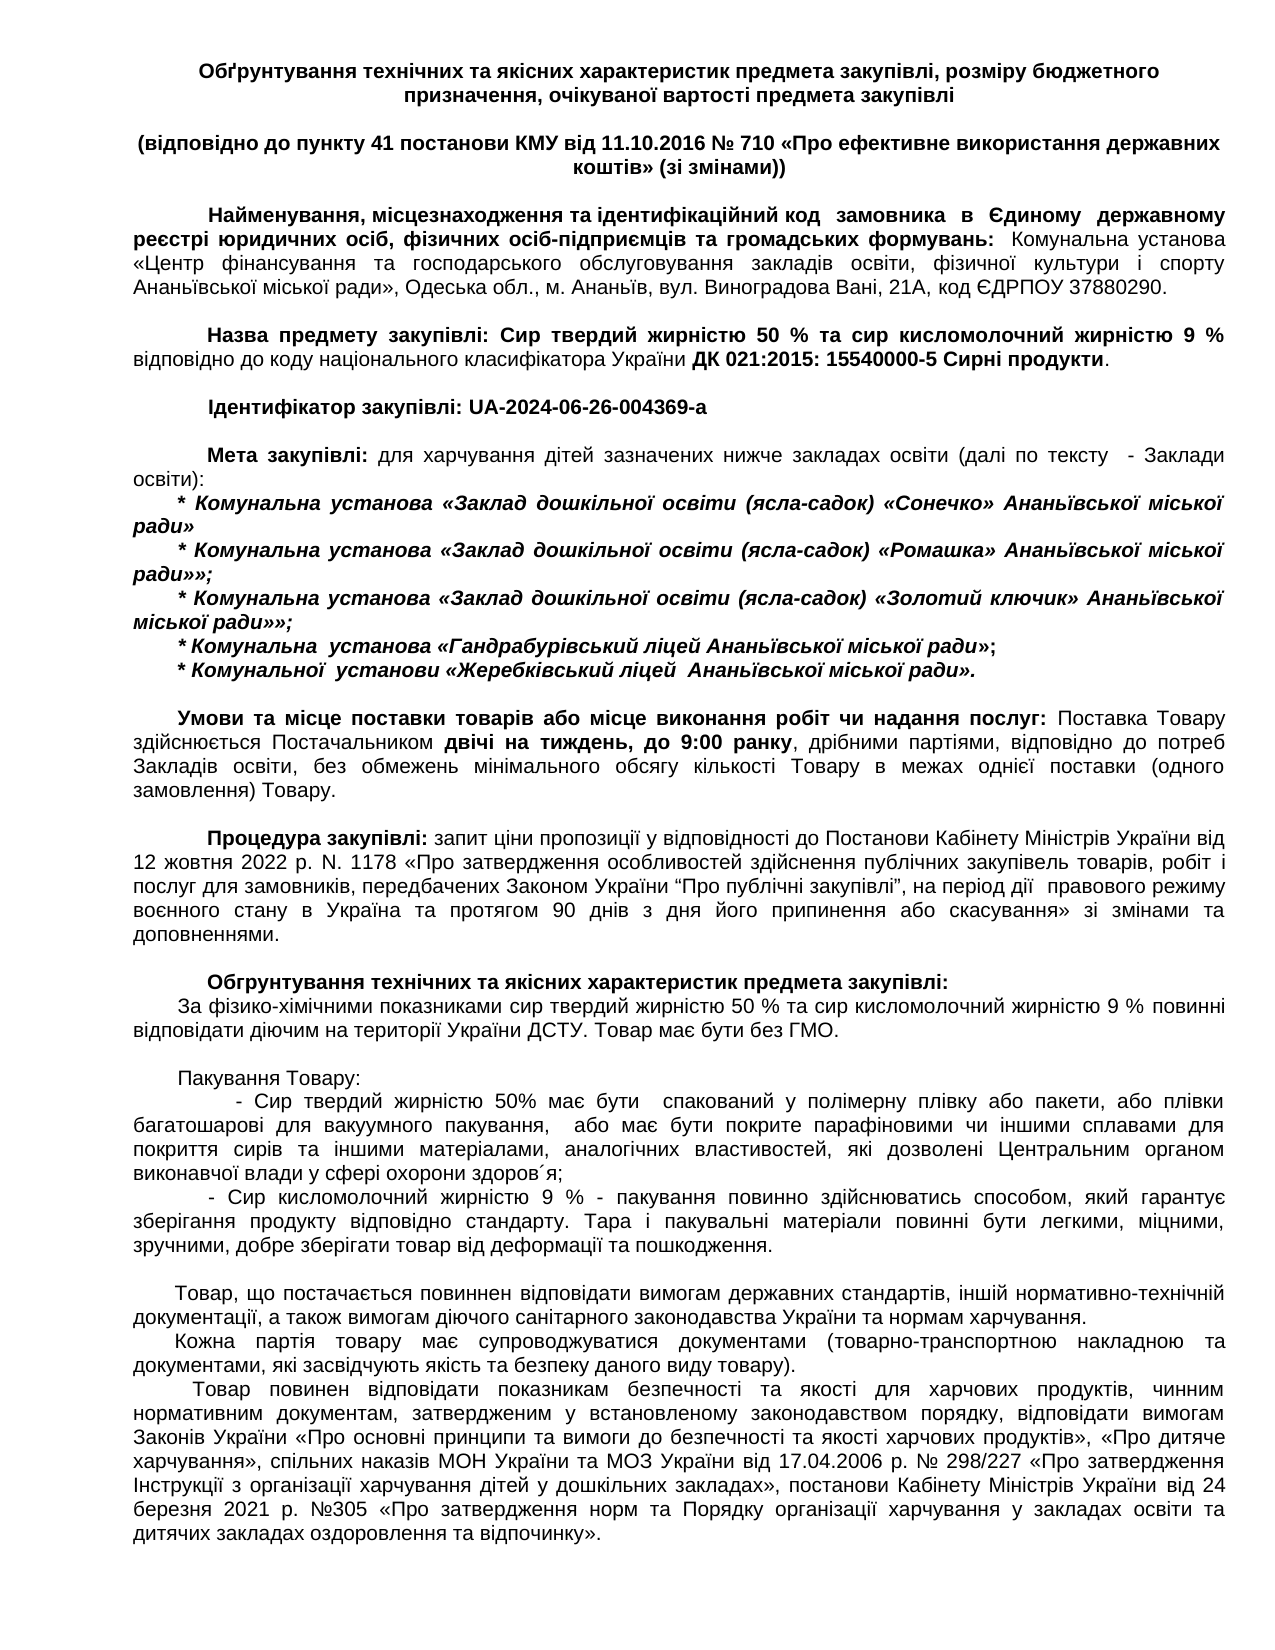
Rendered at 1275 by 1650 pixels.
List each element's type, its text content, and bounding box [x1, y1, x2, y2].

text Обгрунтування технічних та якісних характеристик предмета закупівлі: [133, 969, 1226, 993]
text * Комунальна установа «Заклад дошкільної освіти (ясла-садок) «Золотий ключик» Ананьївської міської ради»»; [133, 586, 1226, 634]
text Товар, що постачається повиннен відповідати вимогам державних стандартів, іншій нормативно-технічній документації, а також вимогам діючого санітарного законодавства України та нормам харчування. [133, 1281, 1226, 1329]
text Пакування Товару: [133, 1065, 1226, 1089]
text - Сир твердий жирністю 50% має бути спакований у полімерну плівку або пакети, або плівки багатошарові для вакуумного пакування, або має бути покрите парафіновими чи іншими сплавами для покриття сирів та іншими матеріалами, аналогічних властивостей, які дозволені Центральним органом виконавчої влади у сфері охорони здоров´я; [133, 1089, 1226, 1185]
text Обґрунтування технічних та якісних характеристик предмета закупівлі, розміру бюджетного призначення, очікуваної вартості предмета закупівлі [133, 59, 1226, 107]
text - Сир кисломолочний жирністю 9 % - пакування повинно здійснюватись способом, який гарантує зберігання продукту відповідно стандарту. Тара і пакувальні матеріали повинні бути легкими, міцними, зручними, добре зберігати товар від деформації та пошкодження. [133, 1185, 1226, 1257]
text Товар повинен відповідати показникам безпечності та якості для харчових продуктів, чинним нормативним документам, затвердженим у встановленому законодавством порядку, відповідати вимогам Законів України «Про основні принципи та вимоги до безпечності та якості харчових продуктів», «Про дитяче харчування», спільних наказів МОН України та МОЗ України від 17.04.2006 р. № 298/227 «Про затвердження Інструкції з організації харчування дітей у дошкільних закладах», постанови Кабінету Міністрів України від 24 березня 2021 р. №305 «Про затвердження норм та Порядку організації харчування у закладах освіти та дитячих закладах оздоровлення та відпочинку». [133, 1377, 1226, 1521]
text * Комунальна установа «Заклад дошкільної освіти (ясла-садок) «Сонечко» Ананьївської міської ради» [133, 490, 1226, 538]
text Найменування, місцезнаходження та ідентифікаційний код замовника в Єдиному державному реєстрі юридичних осіб, фізичних осіб-підприємців та громадських формувань: Комунальна установа «Центр фінансування та господарського обслуговування закладів освіти, фізичної культури і спорту Ананьївської міської ради», Одеська обл., м. Ананьїв, вул. Виноградова Вані, 21А, код ЄДРПОУ 37880290. [133, 203, 1226, 251]
text Ідентифікатор закупівлі: UA-2024-06-26-004369-а [133, 394, 1226, 418]
text * Комунальна установа «Заклад дошкільної освіти (ясла-садок) «Ромашка» Ананьївської міської ради»»; [133, 538, 1226, 586]
text Умови та місце поставки товарів або місце виконання робіт чи надання послуг: Поставка Товару здійснюється Постачальником двічі на тиждень, до 9:00 ранку, дрібними партіями, відповідно до потреб Закладів освіти, без обмежень мінімального обсягу кількості Товару в межах однієї поставки (одного замовлення) Товару. [133, 706, 1226, 802]
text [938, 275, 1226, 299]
text Назва предмету закупівлі: Сир твердий жирністю 50 % та сир кисломолочний жирністю 9 % відповідно до коду національного класифікатора України ДК 021:2015: 15540000-5 Сирні продукти. [133, 323, 1226, 371]
text За фізико-хімічними показниками сир твердий жирністю 50 % та сир кисломолочний жирністю 9 % повинні відповідати діючим на території України ДСТУ. Товар має бути без ГМО. [133, 993, 1226, 1041]
text * Комунальна установа «Гандрабурівський ліцей Ананьївської міської ради»; [133, 634, 1226, 658]
text Мета закупівлі: для харчування дітей зазначених нижче закладах освіти (далі по тексту - Заклади освіти): [133, 442, 1226, 490]
text Процедура закупівлі: запит ціни пропозиції у відповідності до Постанови Кабінету Міністрів України від 12 жовтня 2022 р. N. 1178 «Про затвердження особливостей здійснення публічних закупівель товарів, робіт i послуг для замовників, передбачених Законом України “Про публічні закупівлі”, на період дії правового режиму воєнного стану в Україна та протягом 90 днів з дня його припинення або скасування» зі змінами та доповненнями. [133, 826, 1226, 946]
text Кожна партія товару має супроводжуватися документами (товарно-транспортною накладною та документами, які засвідчують якість та безпеку даного виду товару). [133, 1329, 1226, 1377]
text (відповідно до пункту 41 постанови КМУ від 11.10.2016 № 710 «Про ефективне використання державних коштів» (зі змінами)) [133, 131, 1226, 179]
text * Комунальної установи «Жеребківський ліцей Ананьївської міської ради». [133, 658, 1226, 682]
